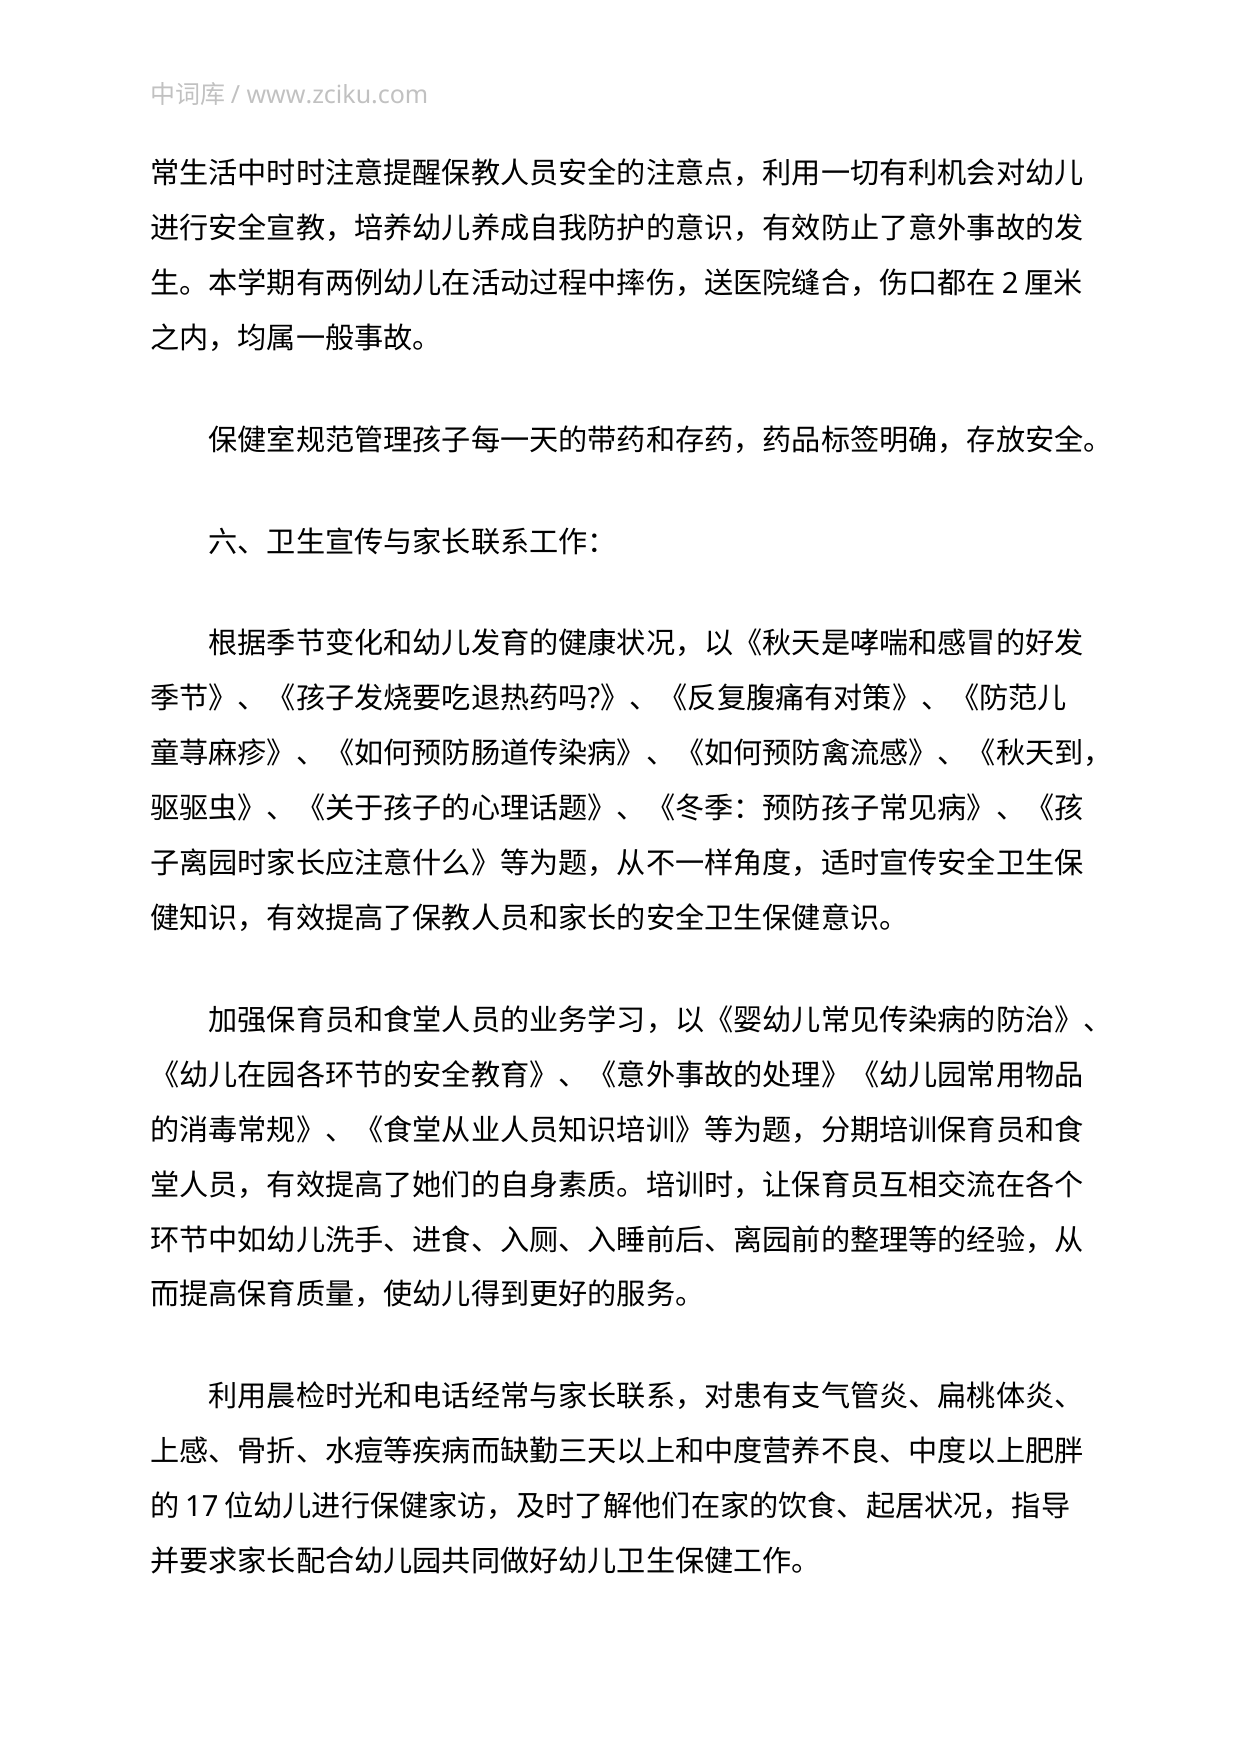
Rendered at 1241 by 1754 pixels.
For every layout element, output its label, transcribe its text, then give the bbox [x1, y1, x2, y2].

text 六、卫生宣传与家长联系工作： [150, 518, 1090, 561]
text 利用晨检时光和电话经常与家长联系，对患有支气管炎、扁桃体炎、上感、骨折、水痘等疾病而缺勤三天以上和中度营养不良、中度以上肥胖的17位幼儿进行保健家访，及时了解他们在家的饮食、起居状况，指导并要求家长配合幼儿园共同做好幼儿卫生保健工作。 [150, 1373, 1090, 1580]
text 保健室规范管理孩子每一天的带药和存药，药品标签明确，存放安全。 [150, 417, 1090, 459]
text 根据季节变化和幼儿发育的健康状况，以《秋天是哮喘和感冒的好发季节》、《孩子发烧要吃退热药吗?》、《反复腹痛有对策》、《防范儿童荨麻疹》、《如何预防肠道传染病》、《如何预防禽流感》、《秋天到，驱驱虫》、《关于孩子的心理话题》、《冬季：预防孩子常见病》、《孩子离园时家长应注意什么》等为题，从不一样角度，适时宣传安全卫生保健知识，有效提高了保教人员和家长的安全卫生保健意识。 [150, 620, 1090, 937]
text 加强保育员和食堂人员的业务学习，以《婴幼儿常见传染病的防治》、《幼儿在园各环节的安全教育》、《意外事故的处理》《幼儿园常用物品的消毒常规》、《食堂从业人员知识培训》等为题，分期培训保育员和食堂人员，有效提高了她们的自身素质。培训时，让保育员互相交流在各个环节中如幼儿洗手、进食、入厕、入睡前后、离园前的整理等的经验，从而提高保育质量，使幼儿得到更好的服务。 [150, 996, 1090, 1313]
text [150, 150, 1090, 357]
